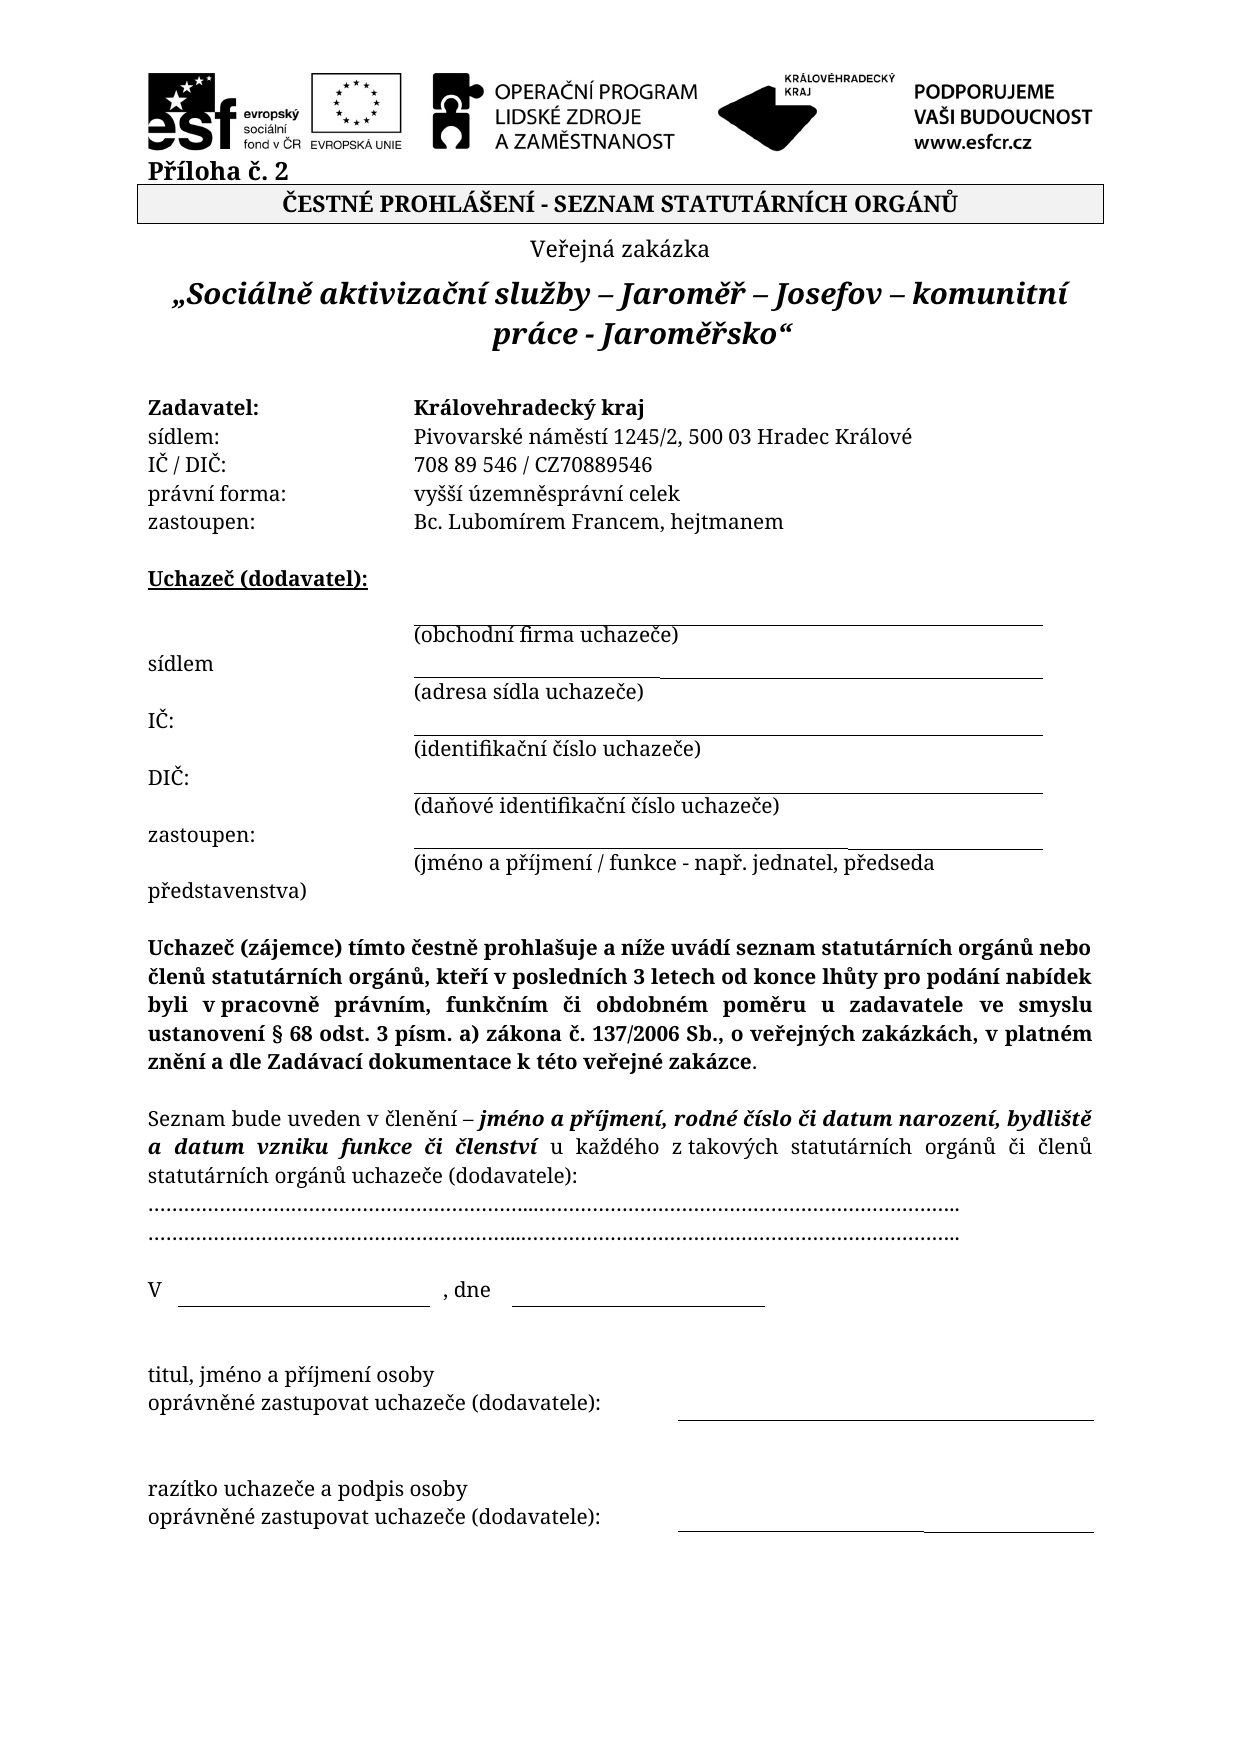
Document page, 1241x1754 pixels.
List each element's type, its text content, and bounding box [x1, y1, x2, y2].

text DIČ: [148, 763, 1093, 791]
text Seznam bude uveden v členění – jméno a příjmení, rodné číslo či datum narození, bydliště a datum vzniku funkce či členství u každého z takových statutárních orgánů či členů statutárních orgánů uchazeče (dodavatele): [148, 1104, 1093, 1189]
text zastoupen: [148, 820, 1093, 848]
text Uchazeč (zájemce) tímto čestně prohlašuje a níže uvádí seznam statutárních orgánů nebo členů statutárních orgánů, kteří v posledních 3 letech od konce lhůty pro podání nabídek byli v pracovně právním, funkčním či obdobném poměru u zadavatele ve smyslu ustanovení § 68 odst. 3 písm. a) zákona č. 137/2006 Sb., o veřejných zakázkách, v platném znění a dle Zadávací dokumentace k této veřejné zakázce. [148, 933, 1093, 1076]
text Příloha č. 2 [148, 154, 1093, 188]
text titul, jméno a příjmení osoby [148, 1360, 1093, 1388]
text ………………………………………………………...…………………………………………………………….. [148, 1189, 1093, 1218]
text V , dne [148, 1275, 1093, 1303]
text Uchazeč (dodavatel): [148, 564, 1093, 593]
text ……………………………………………………...……………………………………………………………….. [148, 1218, 1093, 1246]
text sídlem: Pivovarské náměstí 1245/2, 500 03 Hradec Králové [148, 422, 1093, 450]
text Zadavatel: Královehradecký kraj [148, 393, 1093, 422]
text oprávněné zastupovat uchazeče (dodavatele): [148, 1388, 1093, 1417]
text IČ: [148, 706, 1093, 734]
text zastoupen: Bc. Lubomírem Francem, hejtmanem [148, 507, 1093, 536]
text razítko uchazeče a podpis osoby [148, 1474, 1093, 1502]
text (jméno a příjmení / funkce - např. jednatel, předseda představenstva) [148, 848, 1093, 905]
text sídlem [148, 649, 1093, 677]
text (identifikační číslo uchazeče) [148, 734, 1093, 763]
text „Sociálně aktivizační služby – Jaroměř – Josefov – komunitní práce - Jaroměřsko“ [148, 273, 1093, 353]
text (adresa sídla uchazeče) [148, 677, 1093, 706]
text Veřejná zakázka [148, 233, 1093, 265]
picture [147, 73, 1093, 154]
text ČESTNÉ PROHLÁŠENÍ - SEZNAM STATUTÁRNÍCH ORGÁNŮ [148, 188, 1093, 219]
text IČ / DIČ: 708 89 546 / CZ70889546 [148, 450, 1093, 479]
text oprávněné zastupovat uchazeče (dodavatele): [148, 1502, 1093, 1531]
text (daňové identifikační číslo uchazeče) [148, 791, 1093, 820]
text právní forma: vyšší územněsprávní celek [148, 479, 1093, 507]
text (obchodní firma uchazeče) [148, 621, 1093, 649]
